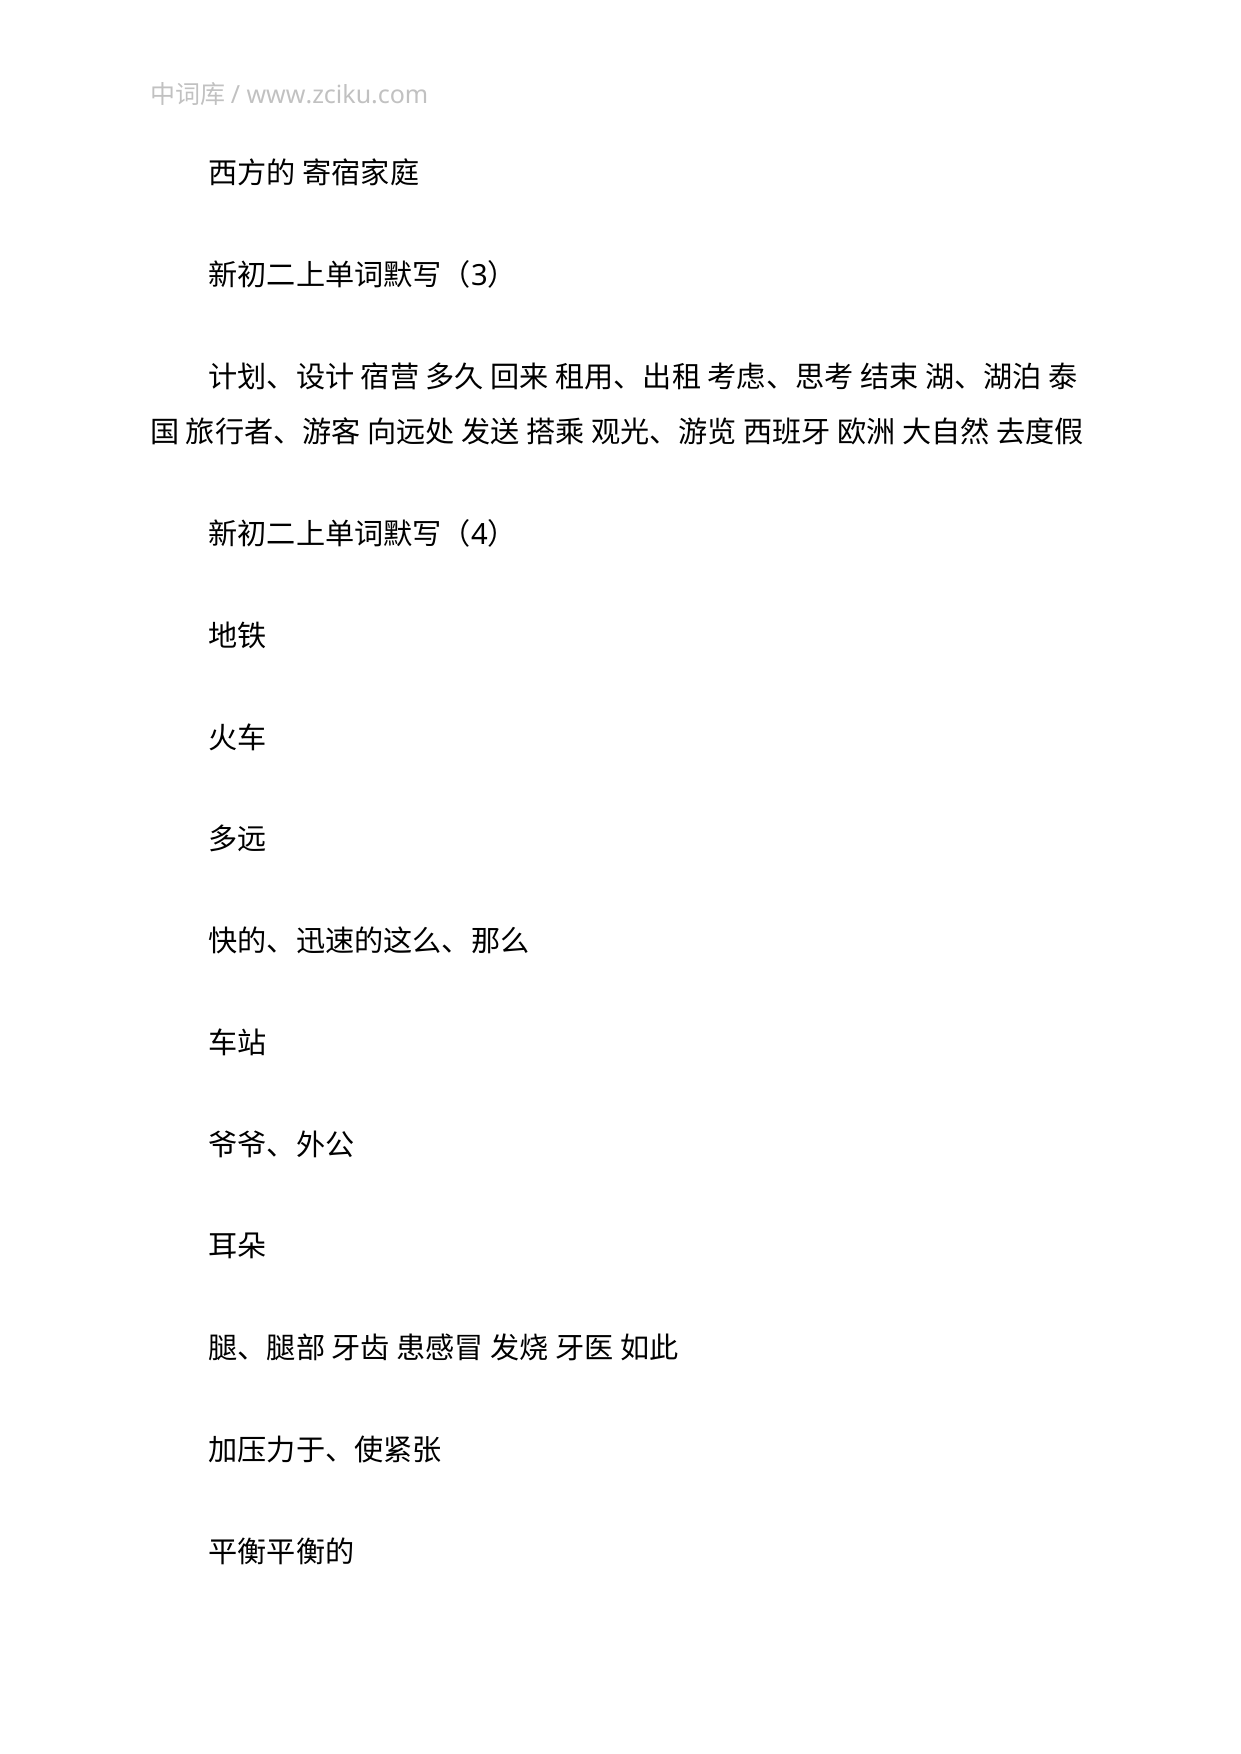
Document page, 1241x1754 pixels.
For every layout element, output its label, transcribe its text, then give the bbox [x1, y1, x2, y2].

text 新初二上单词默写（3） [150, 252, 1090, 294]
text 多远 [150, 816, 1090, 858]
text 车站 [150, 1019, 1090, 1062]
text 计划、设计 宿营 多久 回来 租用、出租 考虑、思考 结束 湖、湖泊 泰国 旅行者、游客 向远处 发送 搭乘 观光、游览 西班牙 欧洲 大自然 去度假 [150, 354, 1090, 451]
text 快的、迅速的这么、那么 [150, 918, 1090, 960]
text 腿、腿部 牙齿 患感冒 发烧 牙医 如此 [150, 1325, 1090, 1367]
text 爷爷、外公 [150, 1121, 1090, 1163]
text 平衡平衡的 [150, 1528, 1090, 1571]
text 地铁 [150, 612, 1090, 655]
text 西方的 寄宿家庭 [150, 150, 1090, 192]
text 加压力于、使紧张 [150, 1427, 1090, 1469]
text 新初二上单词默写（4） [150, 510, 1090, 553]
text 耳朵 [150, 1223, 1090, 1265]
text 火车 [150, 714, 1090, 756]
